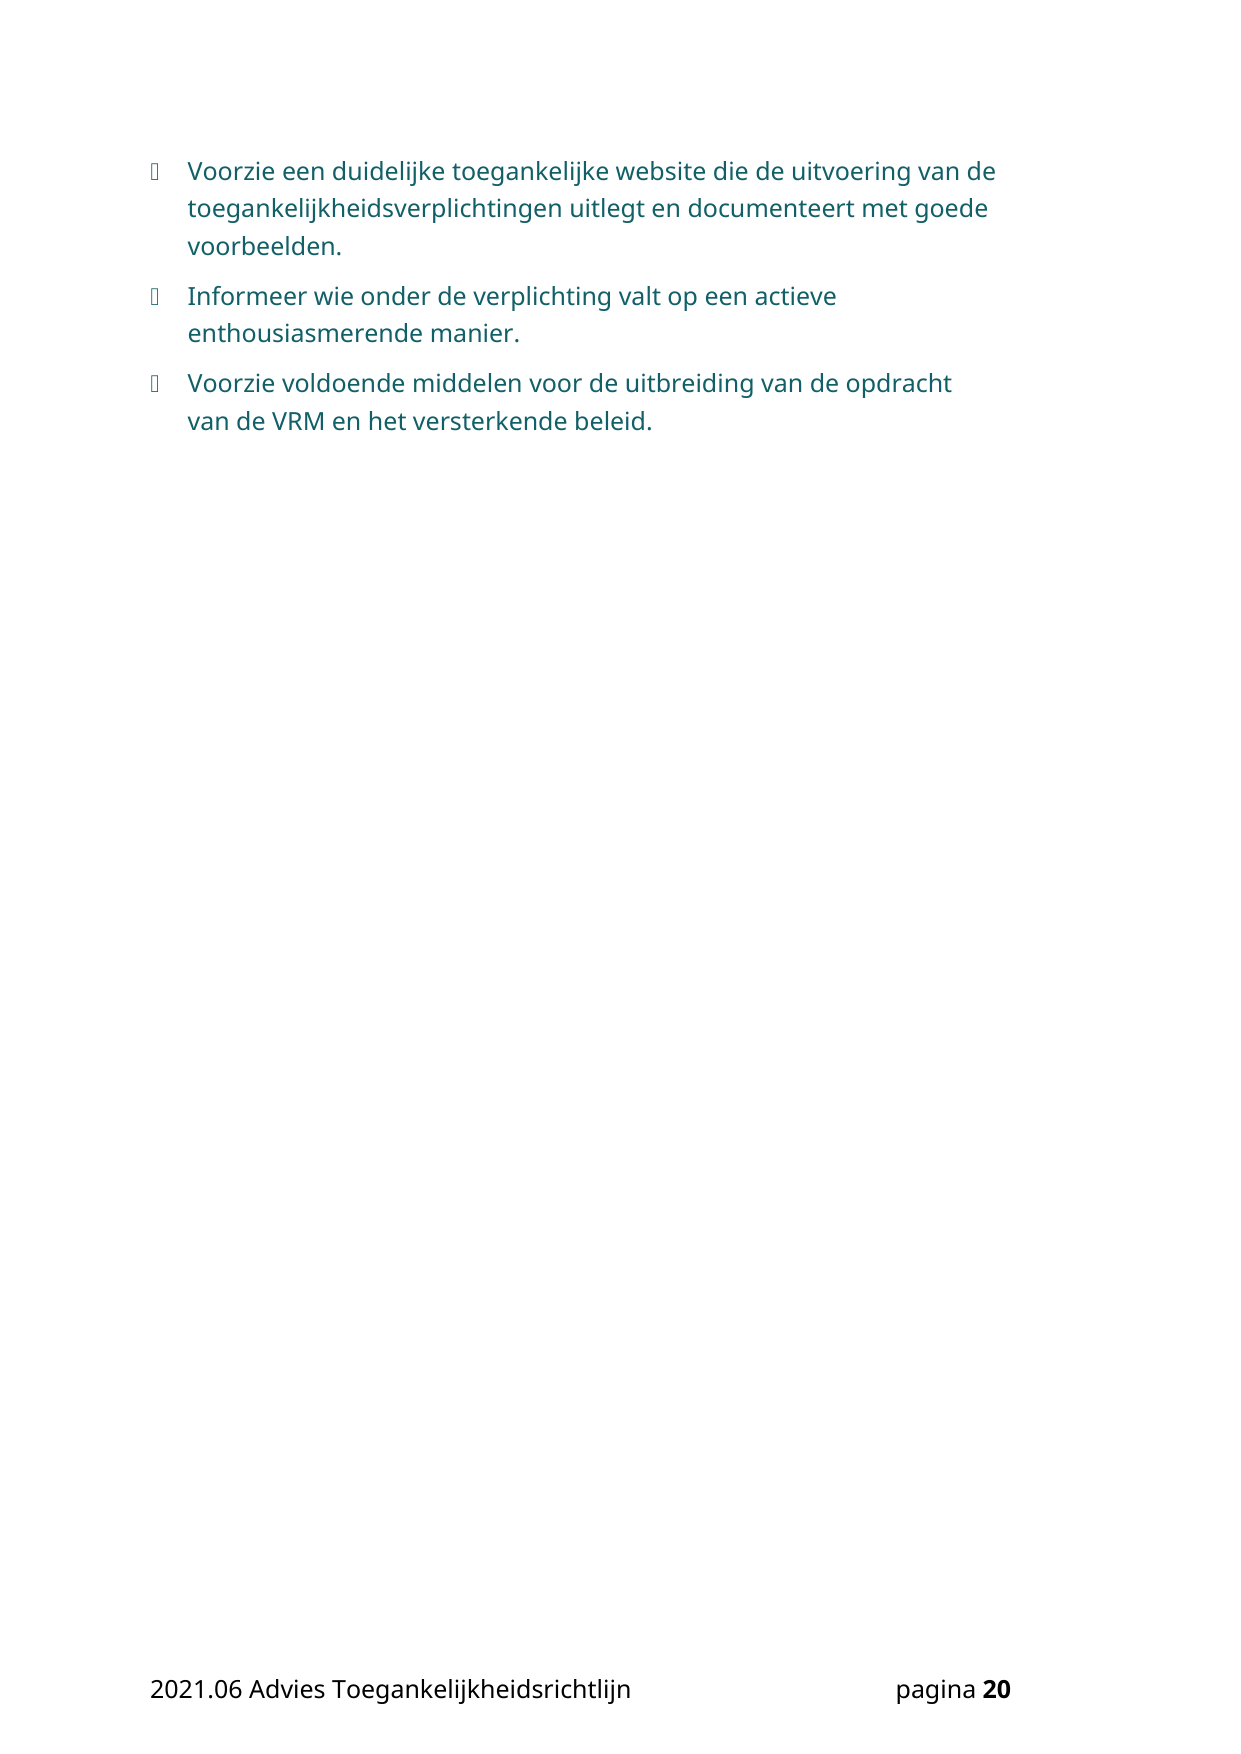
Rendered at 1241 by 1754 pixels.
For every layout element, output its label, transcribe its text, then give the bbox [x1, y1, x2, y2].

text Voorzie voldoende middelen voor de uitbreiding van de opdracht van de VRM en het versterkende beleid. [150, 362, 1000, 437]
text Voorzie een duidelijke toegankelijke website die de uitvoering van de toegankelijkheidsverplichtingen uitlegt en documenteert met goede voorbeelden. [150, 150, 1000, 262]
text Informeer wie onder de verplichting valt op een actieve enthousiasmerende manier. [150, 275, 1000, 350]
